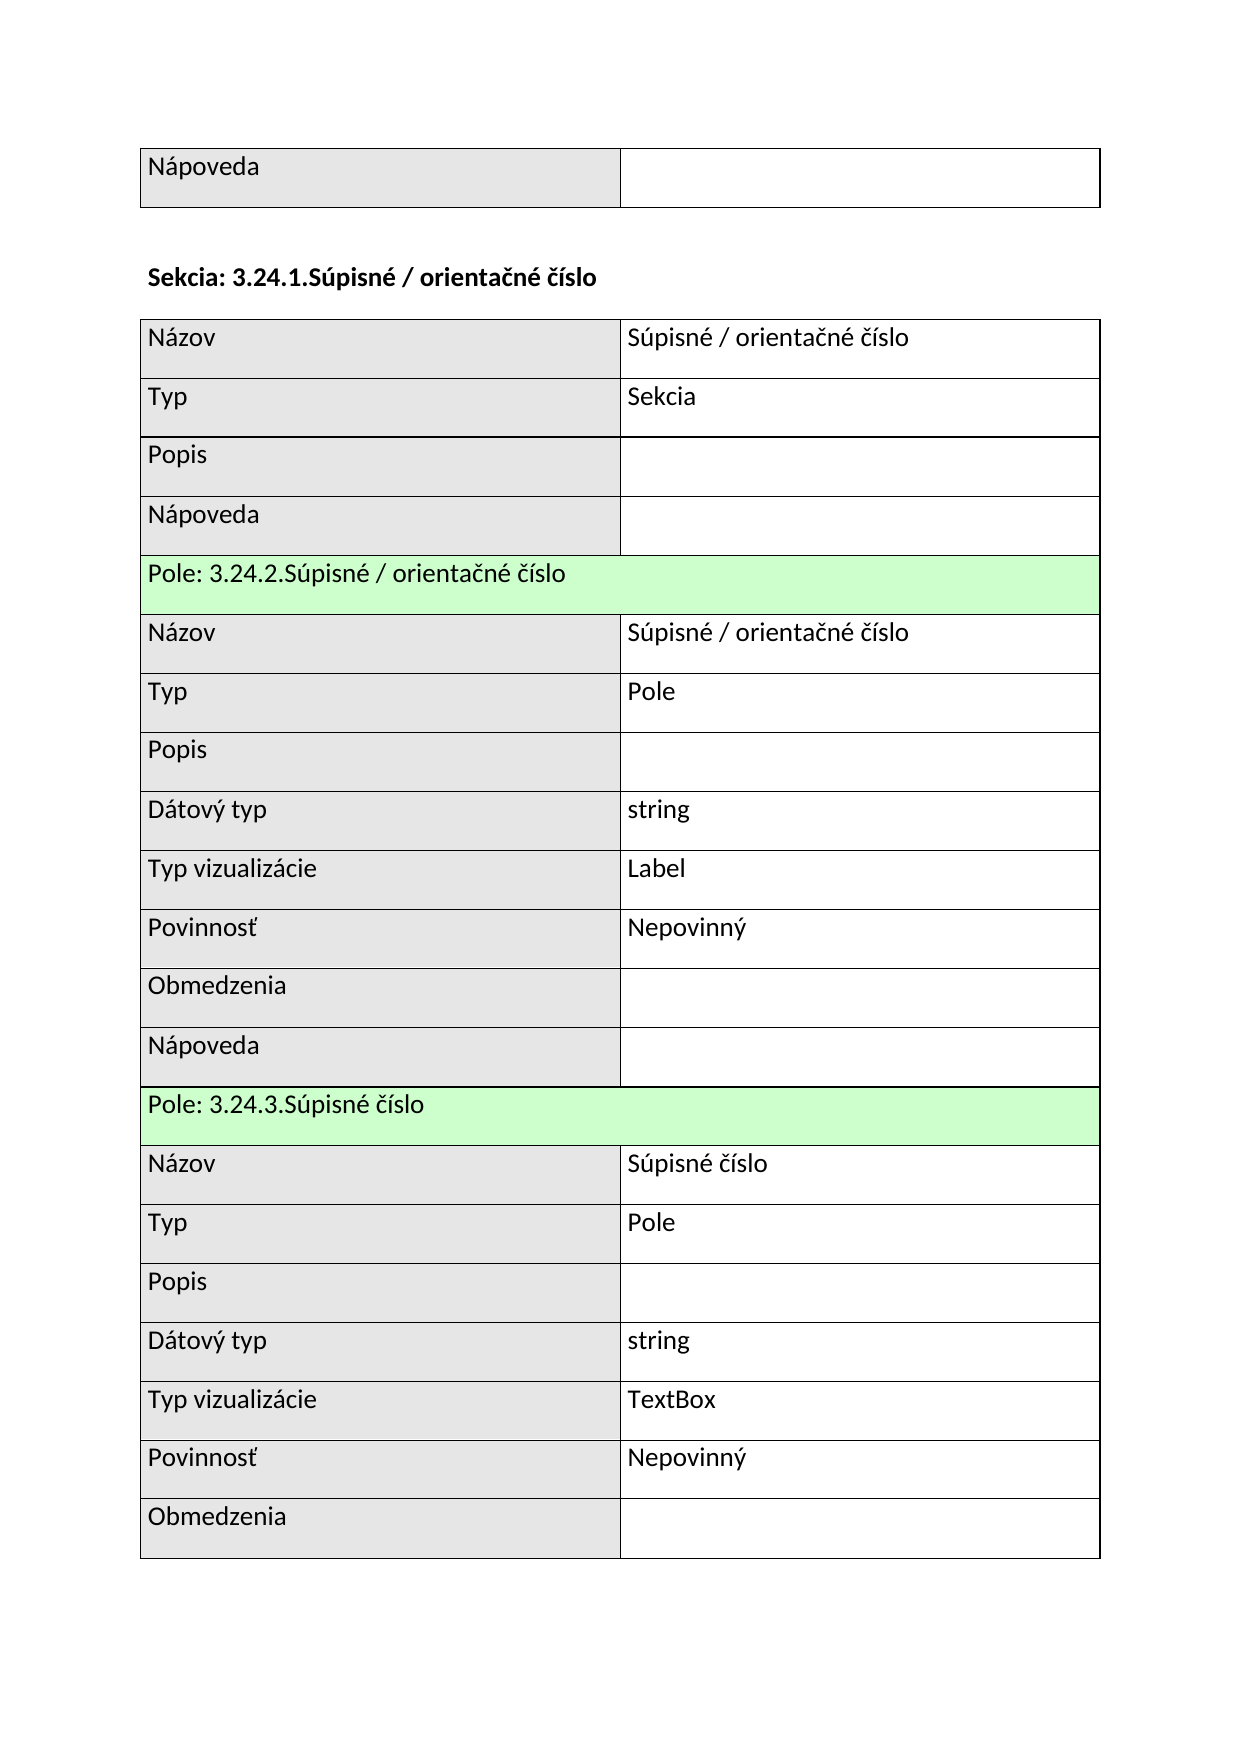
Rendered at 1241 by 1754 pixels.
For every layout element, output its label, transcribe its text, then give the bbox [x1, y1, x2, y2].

table_cell [621, 1264, 1099, 1322]
table_cell Nepovinný [621, 1441, 1099, 1498]
table_cell Sekcia [621, 379, 1099, 436]
table_cell Typ [141, 1205, 620, 1263]
table_cell string [621, 1323, 1099, 1381]
table_cell Typ [141, 379, 620, 436]
table_cell [621, 149, 1099, 207]
table_cell Obmedzenia [141, 1499, 620, 1558]
table_cell Typ vizualizácie [141, 1382, 620, 1439]
table_cell Povinnosť [141, 1441, 620, 1498]
table_cell Nápoveda [141, 497, 620, 555]
table_cell Pole: 3.24.3.Súpisné číslo [141, 1088, 1099, 1145]
table_cell Súpisné číslo [621, 1146, 1099, 1204]
table_cell [621, 733, 1099, 791]
text Sekcia: 3.24.1.Súpisné / orientačné číslo [148, 260, 1093, 293]
table_cell Obmedzenia [141, 969, 620, 1027]
table_cell Dátový typ [141, 1323, 620, 1381]
table_cell Label [621, 851, 1099, 909]
table_cell TextBox [621, 1382, 1099, 1439]
table_header Súpisné / orientačné číslo [621, 320, 1099, 378]
table_cell Názov [141, 1146, 620, 1204]
table_cell Typ [141, 674, 620, 732]
table_cell string [621, 792, 1099, 850]
table_cell Typ vizualizácie [141, 851, 620, 909]
table_cell [621, 1028, 1099, 1086]
table_cell Pole [621, 1205, 1099, 1263]
table_cell Nepovinný [621, 910, 1099, 967]
table_cell Nápoveda [141, 1028, 620, 1086]
table_cell Súpisné / orientačné číslo [621, 615, 1099, 673]
table_cell Povinnosť [141, 910, 620, 967]
table_cell Popis [141, 438, 620, 496]
table_cell [621, 1499, 1099, 1558]
table_cell Popis [141, 733, 620, 791]
table_cell Názov [141, 615, 620, 673]
table_cell [621, 969, 1099, 1027]
table_cell Pole: 3.24.2.Súpisné / orientačné číslo [141, 556, 1099, 614]
table_cell Dátový typ [141, 792, 620, 850]
table_cell Nápoveda [141, 149, 620, 207]
table_cell [621, 438, 1099, 496]
table_header Názov [141, 320, 620, 378]
table_cell Pole [621, 674, 1099, 732]
table_cell Popis [141, 1264, 620, 1322]
table_cell [621, 497, 1099, 555]
